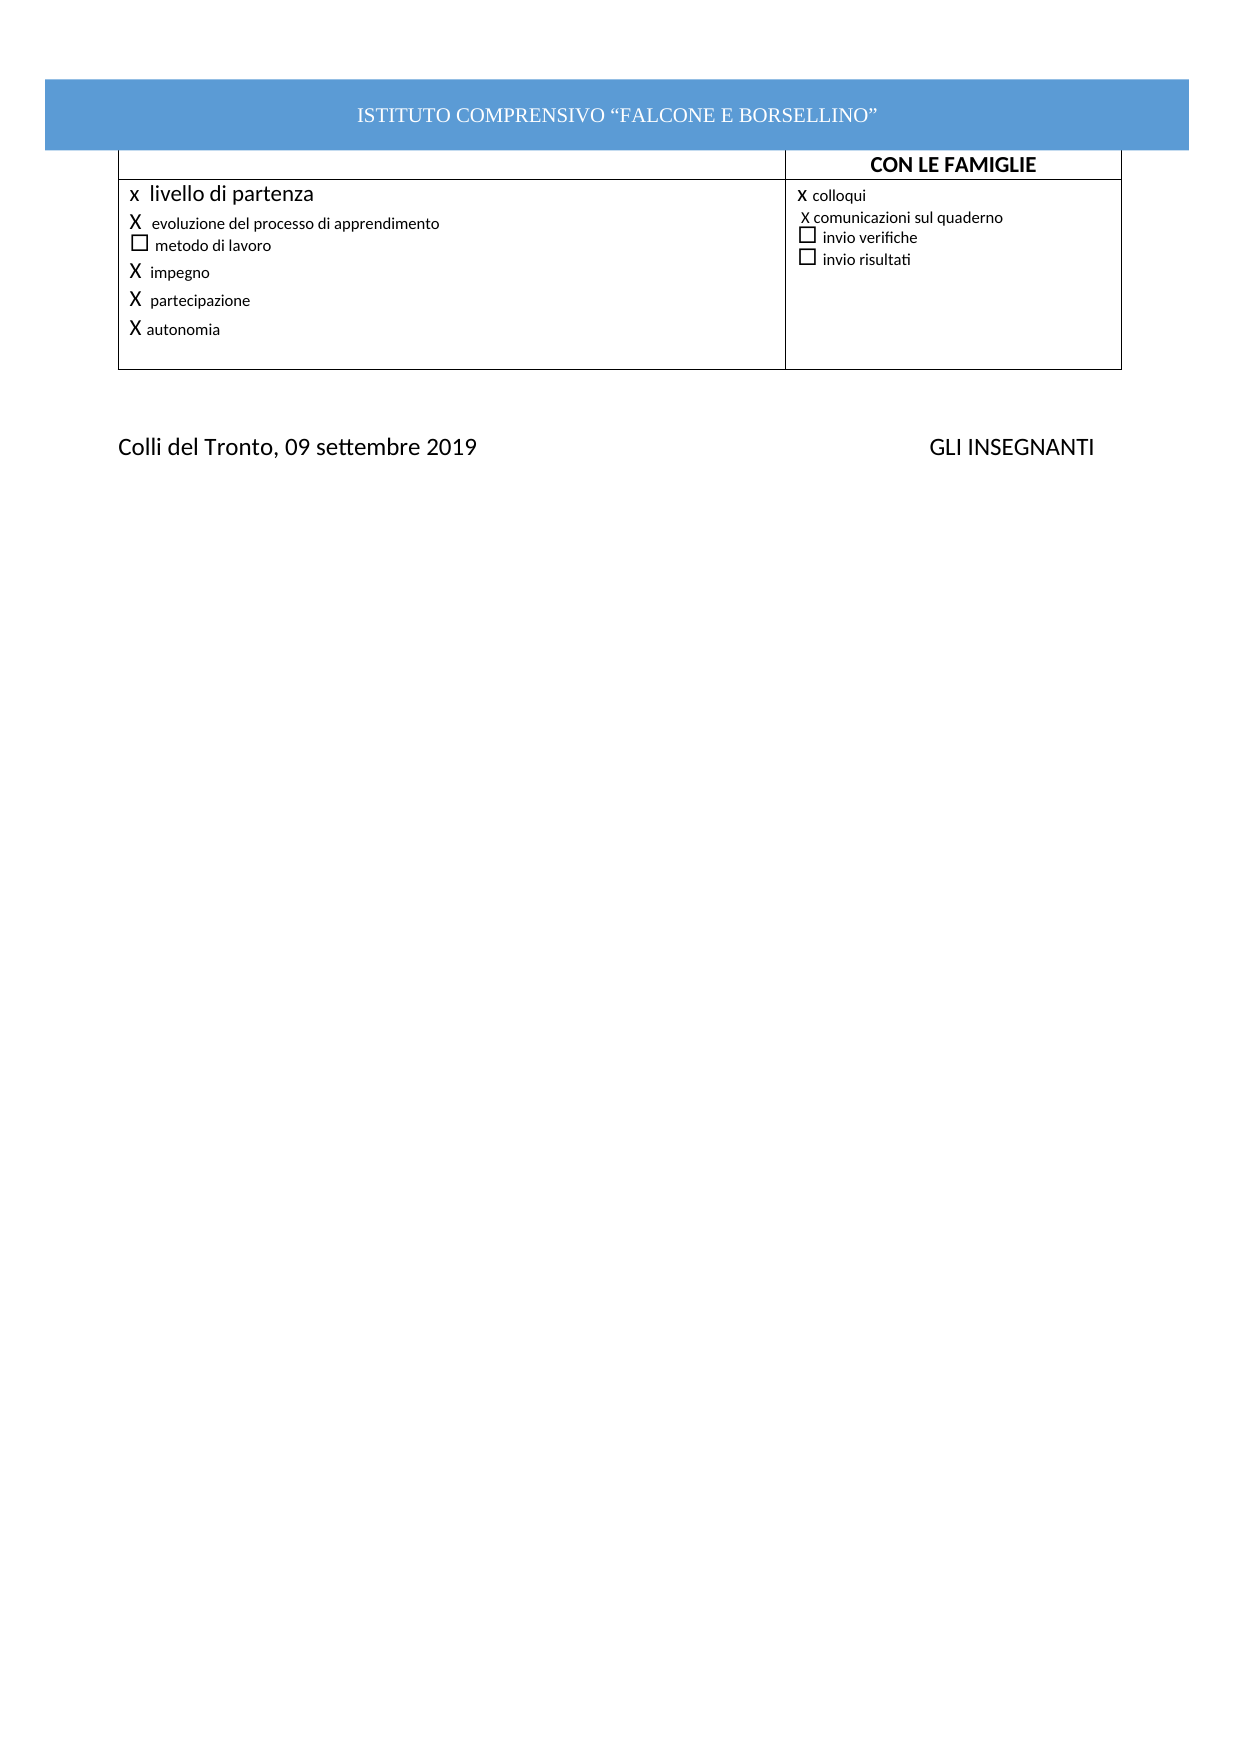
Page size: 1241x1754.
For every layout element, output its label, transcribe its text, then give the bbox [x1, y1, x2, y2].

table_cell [786, 151, 1121, 178]
table_cell x colloqui X comunicazioni sul quaderno invio verifiche invio risultati [786, 180, 1121, 369]
table_cell x livello di partenza X evoluzione del processo di apprendimento metodo di lavoro X impegno X partecipazione X autonomia [119, 180, 785, 369]
text Colli del Tronto, 09 settembre 2019 GLI INSEGNANTI [118, 431, 1122, 461]
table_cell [119, 151, 785, 178]
